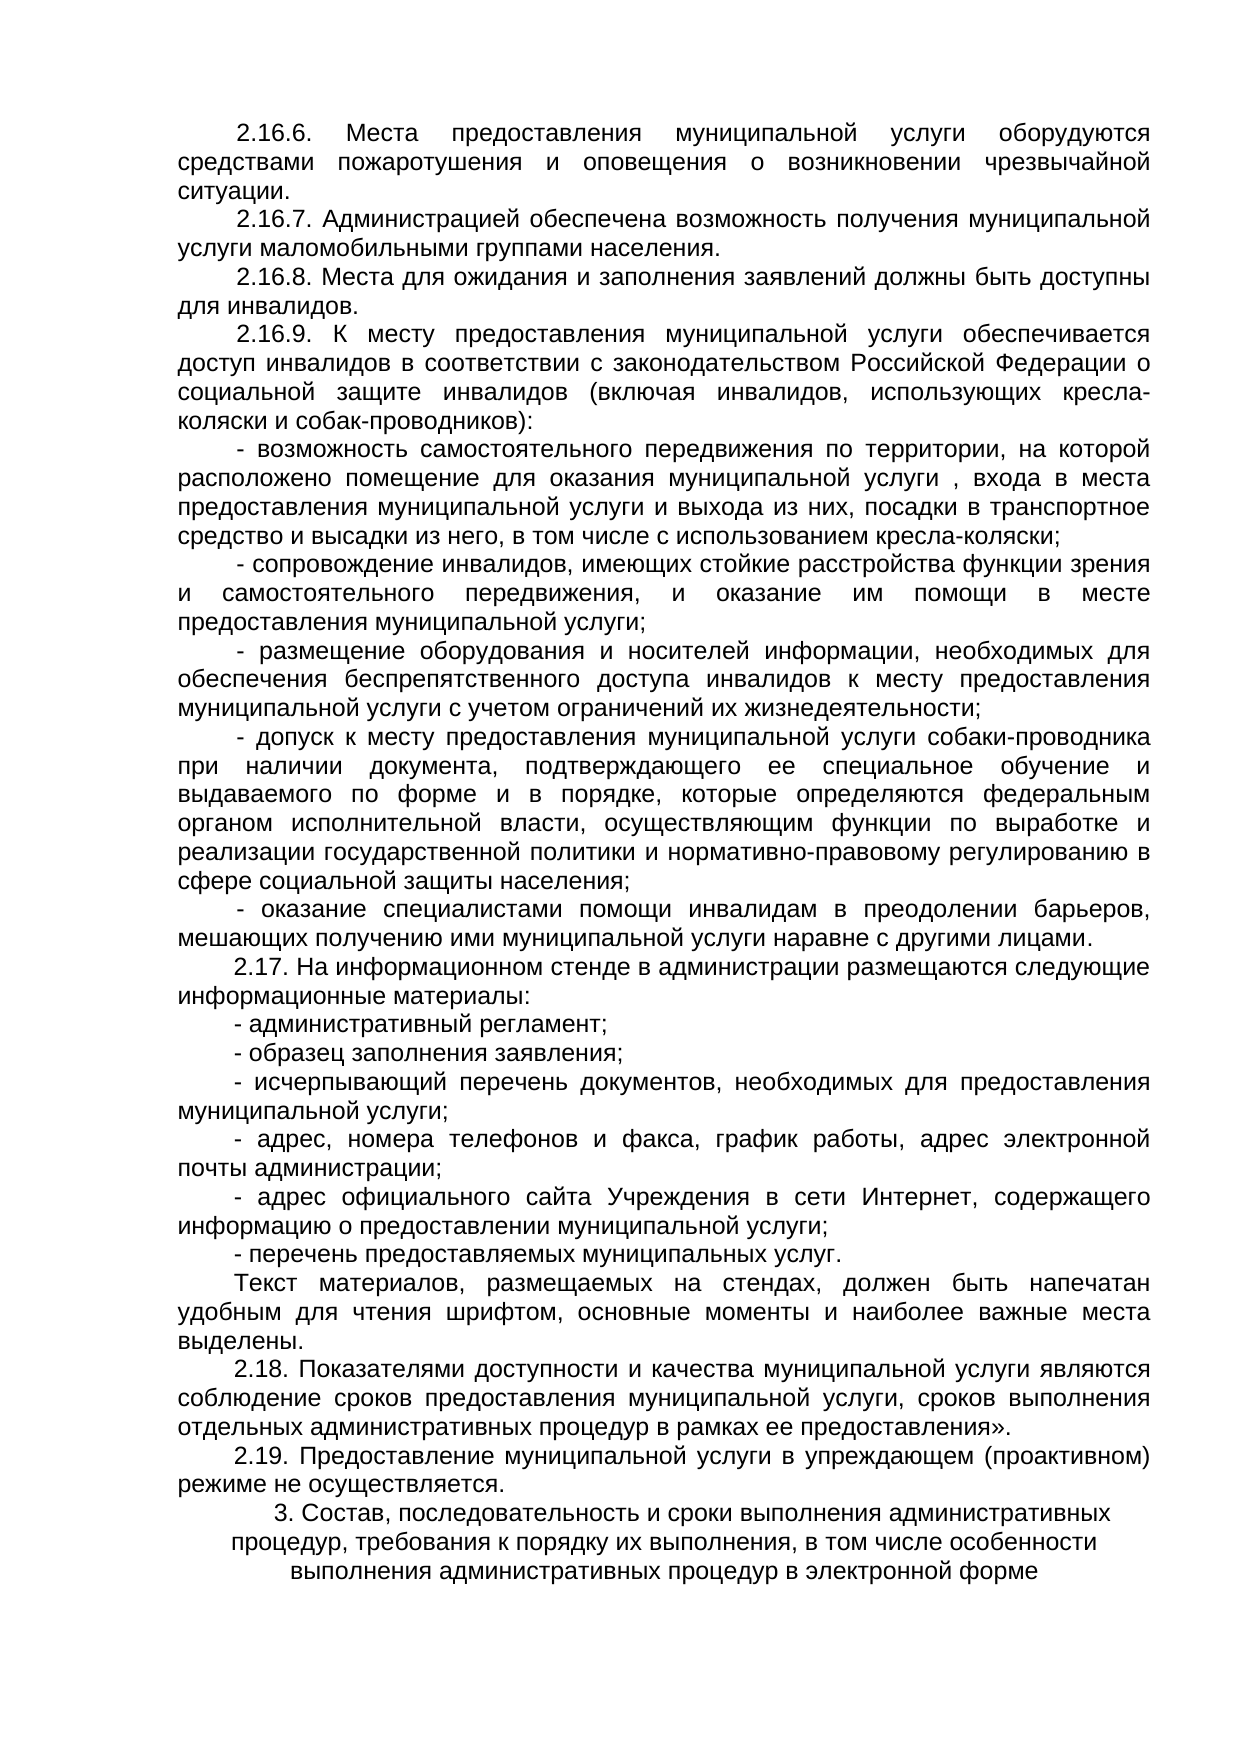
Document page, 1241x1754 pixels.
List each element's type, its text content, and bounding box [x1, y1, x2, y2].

text - перечень предоставляемых муниципальных услуг. [177, 1239, 1152, 1268]
text - сопровождение инвалидов, имеющих стойкие расстройства функции зрения и самостоятельного передвижения, и оказание им помощи в месте предоставления муниципальной услуги; [177, 549, 1152, 636]
text - адрес официального сайта Учреждения в сети Интернет, содержащего информацию о предоставлении муниципальной услуги; [177, 1182, 1152, 1239]
text Текст материалов, размещаемых на стендах, должен быть напечатан удобным для чтения шрифтом, основные моменты и наиболее важные места выделены. [177, 1268, 1152, 1354]
text - допуск к месту предоставления муниципальной услуги собаки-проводника при наличии документа, подтверждающего ее специальное обучение и выдаваемого по форме и в порядке, которые определяются федеральным органом исполнительной власти, осуществляющим функции по выработке и реализации государственной политики и нормативно-правовому регулированию в сфере социальной защиты населения; [177, 722, 1152, 894]
text - оказание специалистами помощи инвалидам в преодолении барьеров, мешающих получению ими муниципальной услуги наравне с другими лицами. [177, 894, 1152, 952]
text - административный регламент; [177, 1009, 1152, 1038]
text - возможность самостоятельного передвижения по территории, на которой расположено помещение для оказания муниципальной услуги , входа в места предоставления муниципальной услуги и выхода из них, посадки в транспортное средство и высадки из него, в том числе с использованием кресла-коляски; [177, 434, 1152, 549]
text - адрес, номера телефонов и факса, график работы, адрес электронной почты администрации; [177, 1124, 1152, 1182]
text 2.16.9. К месту предоставления муниципальной услуги обеспечивается доступ инвалидов в соответствии с законодательством Российской Федерации о социальной защите инвалидов (включая инвалидов, использующих кресла-коляски и собак-проводников): [177, 319, 1152, 434]
text 2.16.8. Места для ожидания и заполнения заявлений должны быть доступны для инвалидов. [177, 262, 1152, 319]
text 2.16.6. Места предоставления муниципальной услуги оборудуются средствами пожаротушения и оповещения о возникновении чрезвычайной ситуации. [177, 118, 1152, 204]
text - размещение оборудования и носителей информации, необходимых для обеспечения беспрепятственного доступа инвалидов к месту предоставления муниципальной услуги с учетом ограничений их жизнедеятельности; [177, 636, 1152, 722]
text 2.17. На информационном стенде в администрации размещаются следующие информационные материалы: [177, 952, 1152, 1009]
text - исчерпывающий перечень документов, необходимых для предоставления муниципальной услуги; [177, 1067, 1152, 1124]
text - образец заполнения заявления; [177, 1038, 1152, 1067]
text 3. Состав, последовательность и сроки выполнения административных процедур, требования к порядку их выполнения, в том числе особенности выполнения административных процедур в электронной форме [177, 1498, 1152, 1584]
text 2.19. Предоставление муниципальной услуги в упреждающем (проактивном) режиме не осуществляется. [177, 1441, 1152, 1498]
text 2.16.7. Администрацией обеспечена возможность получения муниципальной услуги маломобильными группами населения. [177, 204, 1152, 262]
text 2.18. Показателями доступности и качества муниципальной услуги являются соблюдение сроков предоставления муниципальной услуги, сроков выполнения отдельных административных процедур в рамках ее предоставления». [177, 1354, 1152, 1441]
